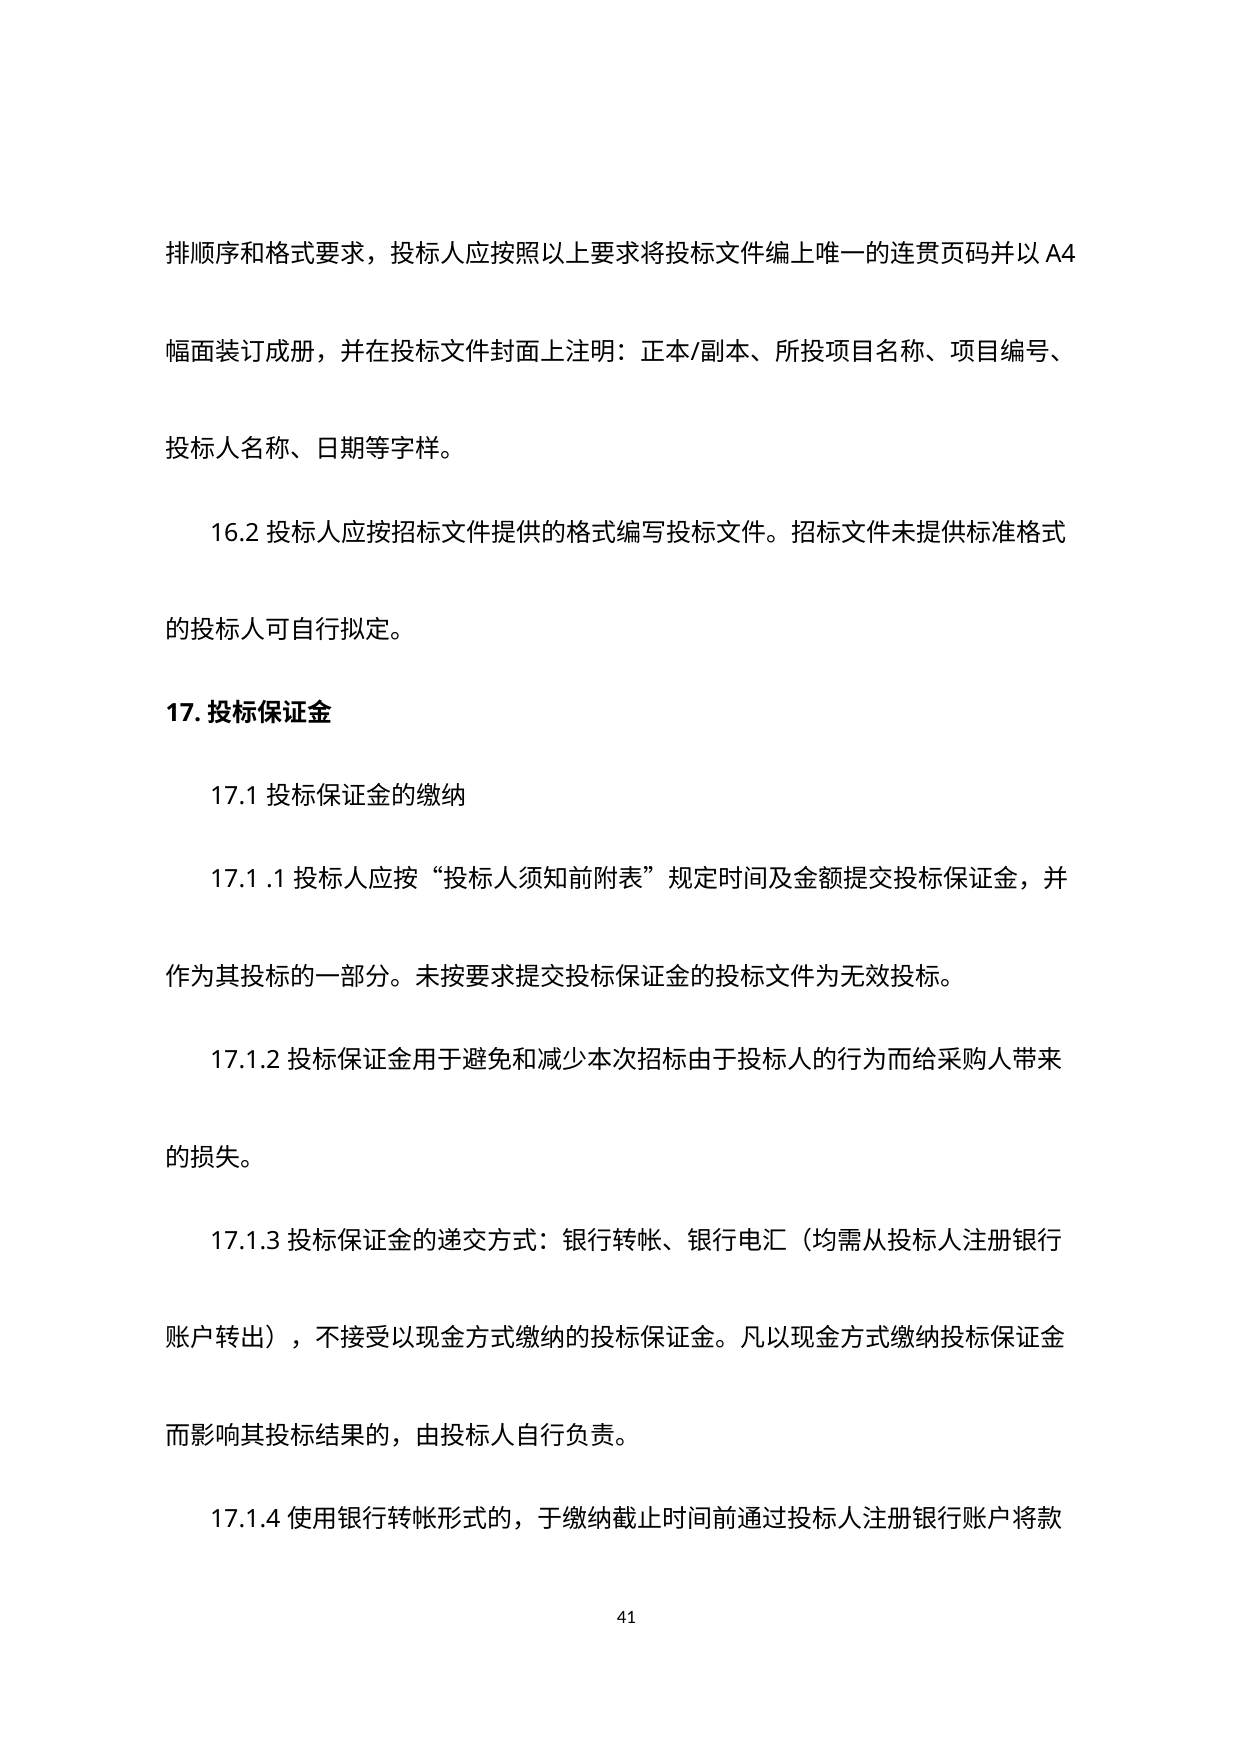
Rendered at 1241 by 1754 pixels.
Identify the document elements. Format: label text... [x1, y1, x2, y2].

text 17.1 .1 投标人应按“投标人须知前附表”规定时间及金额提交投标保证金，并作为其投标的一部分。未按要求提交投标保证金的投标文件为无效投标。 [165, 844, 1087, 1007]
text 16.2 投标人应按招标文件提供的格式编写投标文件。招标文件未提供标准格式的投标人可自行拟定。 [165, 498, 1087, 660]
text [165, 219, 1087, 479]
text 17.1.2 投标保证金用于避免和减少本次招标由于投标人的行为而给采购人带来的损失。 [165, 1025, 1087, 1188]
text 17.1 投标保证金的缴纳 [165, 761, 1087, 826]
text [165, 1484, 1087, 1549]
text 17. 投标保证金 [165, 678, 1087, 743]
text 17.1.3 投标保证金的递交方式：银行转帐、银行电汇（均需从投标人注册银行账户转出），不接受以现金方式缴纳的投标保证金。凡以现金方式缴纳投标保证金而影响其投标结果的，由投标人自行负责。 [165, 1206, 1087, 1466]
